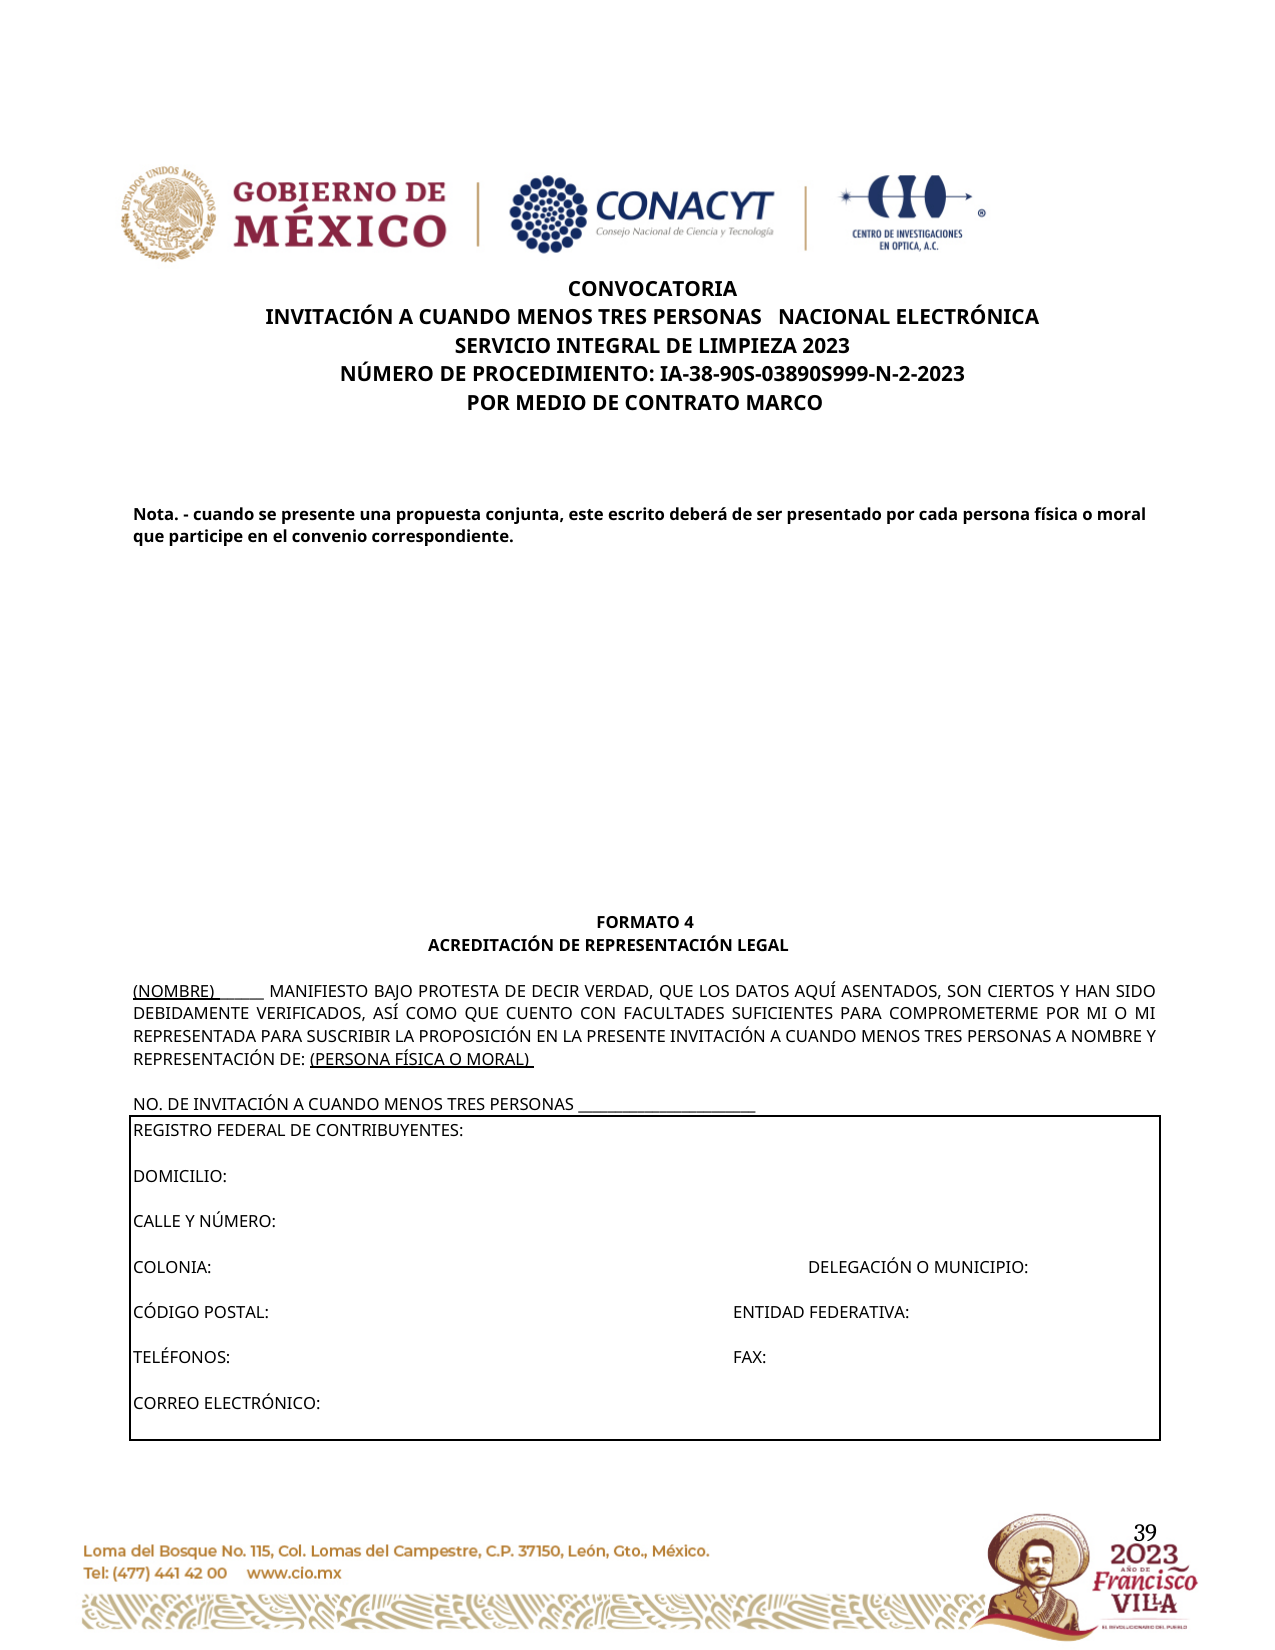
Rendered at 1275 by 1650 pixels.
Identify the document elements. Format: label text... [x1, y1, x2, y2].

text REGISTRO FEDERAL DE CONTRIBUYENTES: [131, 1117, 1159, 1142]
picture [3, 60, 1275, 1650]
text FORMATO 4 [133, 911, 1157, 934]
text CALLE Y NÚMERO: [133, 1210, 1157, 1233]
text TELÉFONOS: FAX: [133, 1346, 1157, 1369]
text CORREO ELECTRÓNICO: [133, 1392, 1157, 1414]
text Nota. - cuando se presente una propuesta conjunta, este escrito deberá de ser presentado por cada persona física o moral que participe en el convenio correspondiente. [133, 502, 1157, 548]
text (NOMBRE) ______ MANIFIESTO BAJO PROTESTA DE DECIR VERDAD, QUE LOS DATOS AQUÍ ASENTADOS, SON CIERTOS Y HAN SIDO DEBIDAMENTE VERIFICADOS, ASÍ COMO QUE CUENTO CON FACULTADES SUFICIENTES PARA COMPROMETERME POR MI O MI REPRESENTADA PARA SUSCRIBIR LA PROPOSICIÓN EN LA PRESENTE INVITACIÓN A CUANDO MENOS TRES PERSONAS A NOMBRE Y REPRESENTACIÓN DE: (PERSONA FÍSICA O MORAL) [133, 979, 1157, 1070]
text NO. DE INVITACIÓN A CUANDO MENOS TRES PERSONAS ________________________ [133, 1093, 1157, 1115]
text DOMICILIO: [133, 1164, 1157, 1187]
text CÓDIGO POSTAL: ENTIDAD FEDERATIVA: [133, 1301, 1157, 1323]
text COLONIA: DELEGACIÓN O MUNICIPIO: [133, 1255, 1157, 1278]
text ACREDITACIÓN DE REPRESENTACIÓN LEGAL [354, 934, 1157, 956]
